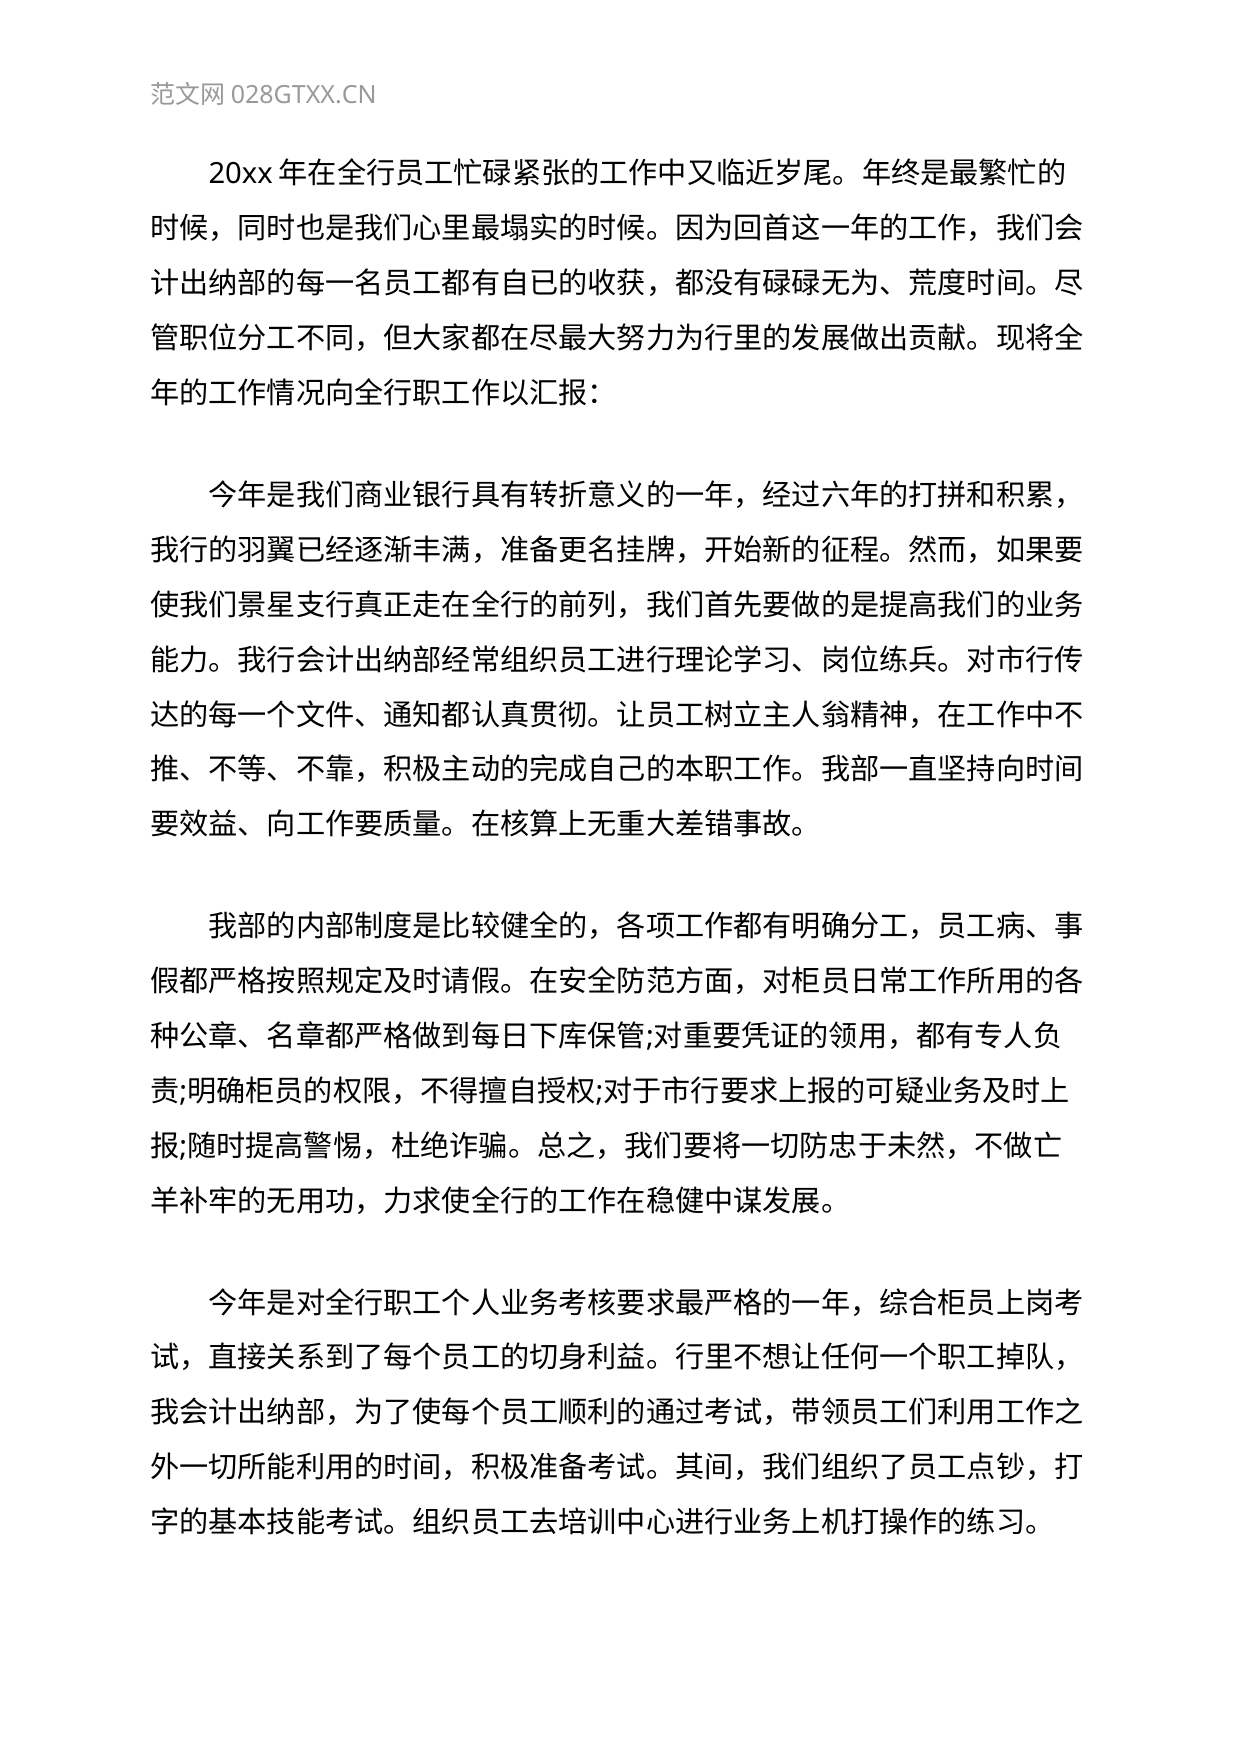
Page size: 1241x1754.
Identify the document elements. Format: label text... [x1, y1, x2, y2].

text 今年是对全行职工个人业务考核要求最严格的一年，综合柜员上岗考试，直接关系到了每个员工的切身利益。行里不想让任何一个职工掉队，我会计出纳部，为了使每个员工顺利的通过考试，带领员工们利用工作之外一切所能利用的时间，积极准备考试。其间，我们组织了员工点钞，打字的基本技能考试。组织员工去培训中心进行业务上机打操作的练习。 [150, 1279, 1090, 1541]
text 今年是我们商业银行具有转折意义的一年，经过六年的打拼和积累，我行的羽翼已经逐渐丰满，准备更名挂牌，开始新的征程。然而，如果要使我们景星支行真正走在全行的前列，我们首先要做的是提高我们的业务能力。我行会计出纳部经常组织员工进行理论学习、岗位练兵。对市行传达的每一个文件、通知都认真贯彻。让员工树立主人翁精神，在工作中不推、不等、不靠，积极主动的完成自己的本职工作。我部一直坚持向时间要效益、向工作要质量。在核算上无重大差错事故。 [150, 471, 1090, 843]
text 我部的内部制度是比较健全的，各项工作都有明确分工，员工病、事假都严格按照规定及时请假。在安全防范方面，对柜员日常工作所用的各种公章、名章都严格做到每日下库保管;对重要凭证的领用，都有专人负责;明确柜员的权限，不得擅自授权;对于市行要求上报的可疑业务及时上报;随时提高警惕，杜绝诈骗。总之，我们要将一切防忠于未然，不做亡羊补牢的无用功，力求使全行的工作在稳健中谋发展。 [150, 903, 1090, 1220]
text 20xx年在全行员工忙碌紧张的工作中又临近岁尾。年终是最繁忙的时候，同时也是我们心里最塌实的时候。因为回首这一年的工作，我们会计出纳部的每一名员工都有自已的收获，都没有碌碌无为、荒度时间。尽管职位分工不同，但大家都在尽最大努力为行里的发展做出贡献。现将全年的工作情况向全行职工作以汇报： [150, 150, 1090, 412]
